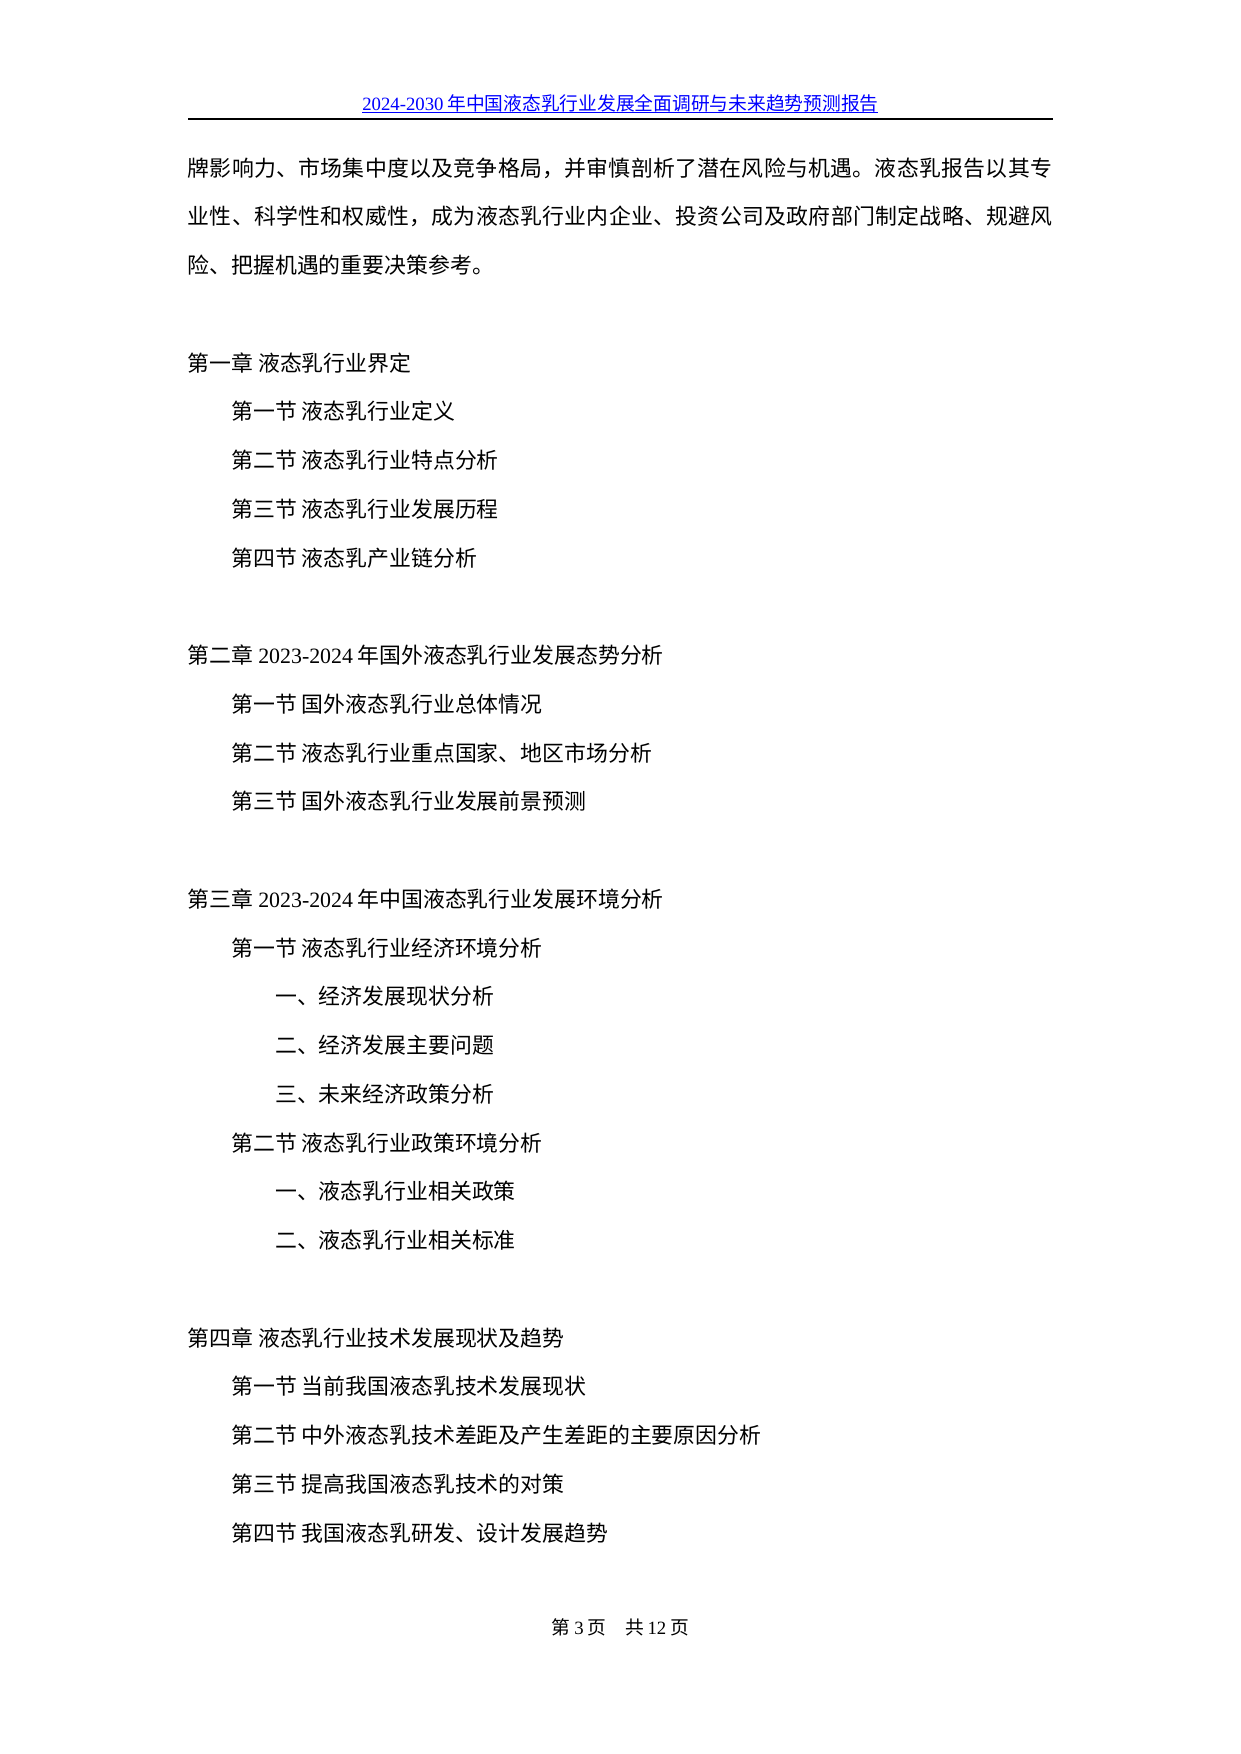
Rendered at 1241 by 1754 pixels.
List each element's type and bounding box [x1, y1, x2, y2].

text [187, 150, 1053, 1548]
